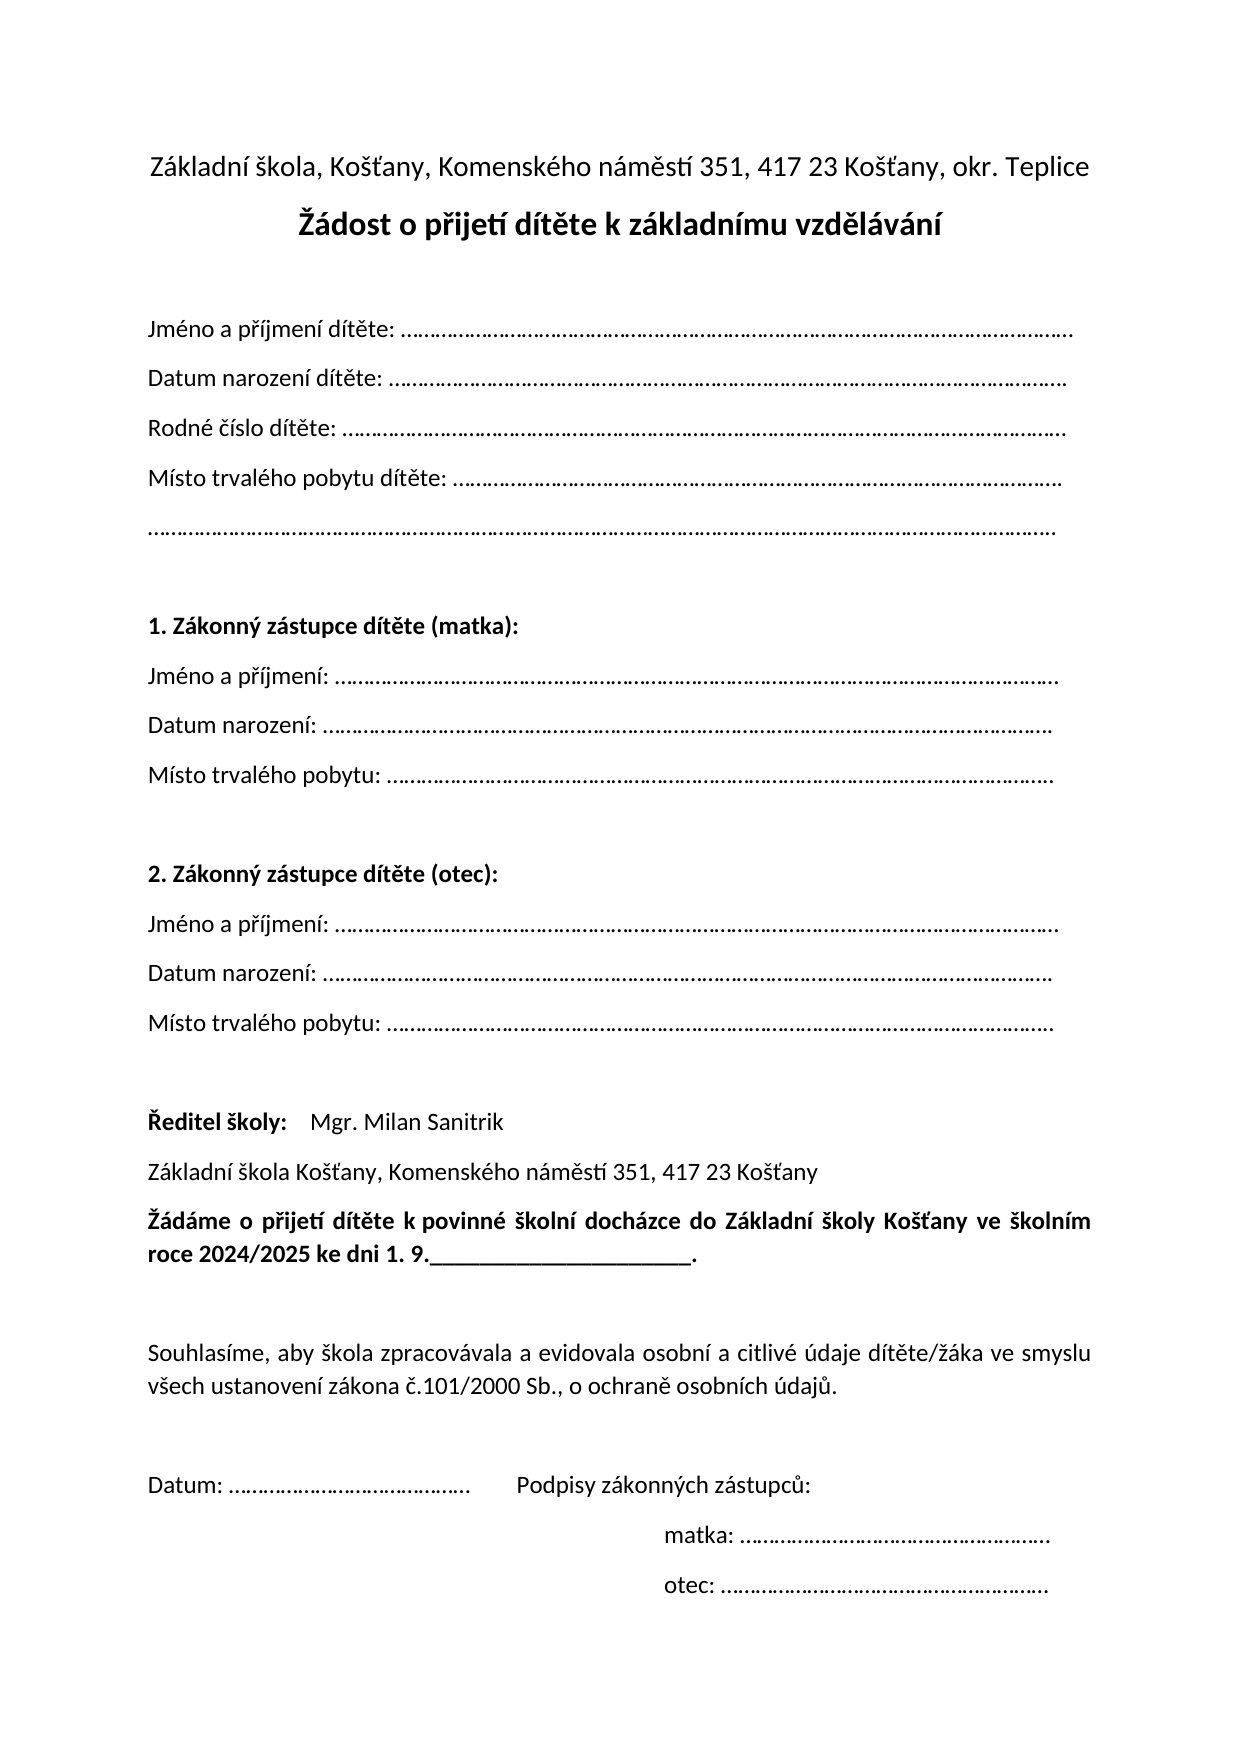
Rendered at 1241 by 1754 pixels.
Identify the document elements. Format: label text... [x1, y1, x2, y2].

text Datum narození: ………………………………………………………………………………………………………………. [148, 957, 1093, 988]
text Ředitel školy: Mgr. Milan Sanitrik [148, 1106, 1093, 1137]
text Rodné číslo dítěte: ……………………………………………………………………………………………………………… [148, 412, 1093, 443]
text matka: ……………………………………………… [148, 1519, 1093, 1550]
text 2. Zákonný zástupce dítěte (otec): [148, 858, 1093, 889]
text Datum narození: ………………………………………………………………………………………………………………. [148, 709, 1093, 740]
text Základní škola, Košťany, Komenského náměstí 351, 417 23 Košťany, okr. Teplice [148, 148, 1093, 183]
text Datum: …………………………………… Podpisy zákonných zástupců: [148, 1469, 1093, 1500]
text Místo trvalého pobytu: …………………………………………………………………………………………………….. [148, 759, 1093, 790]
text Místo trvalého pobytu dítěte: ……………………………………………………………………………………………. [148, 462, 1093, 492]
text Základní škola Košťany, Komenského náměstí 351, 417 23 Košťany [148, 1156, 1093, 1186]
text Žádost o přijetí dítěte k základnímu vzdělávání [148, 203, 1093, 243]
text Místo trvalého pobytu: …………………………………………………………………………………………………….. [148, 1007, 1093, 1038]
text Jméno a příjmení dítěte: ……………………………………………………………………………………………………… [148, 313, 1093, 343]
text ………………………………………………………………………………………………………………………………………….. [148, 511, 1093, 542]
text 1. Zákonný zástupce dítěte (matka): [148, 610, 1093, 641]
text otec: ………………………………………………… [148, 1569, 1093, 1599]
text Souhlasíme, aby škola zpracovávala a evidovala osobní a citlivé údaje dítěte/žáka ve smyslu všech ustanovení zákona č.101/2000 Sb., o ochraně osobních údajů. [148, 1337, 1093, 1401]
text Datum narození dítěte: ………………………………………………………………………………………………………. [148, 362, 1093, 393]
text Jméno a příjmení: ……………………………………………………………………………………………………………… [148, 660, 1093, 691]
text Jméno a příjmení: ……………………………………………………………………………………………………………… [148, 908, 1093, 938]
text Žádáme o přijetí dítěte k povinné školní docházce do Základní školy Košťany ve školním roce 2024/2025 ke dni 1. 9._____________________. [148, 1205, 1093, 1269]
